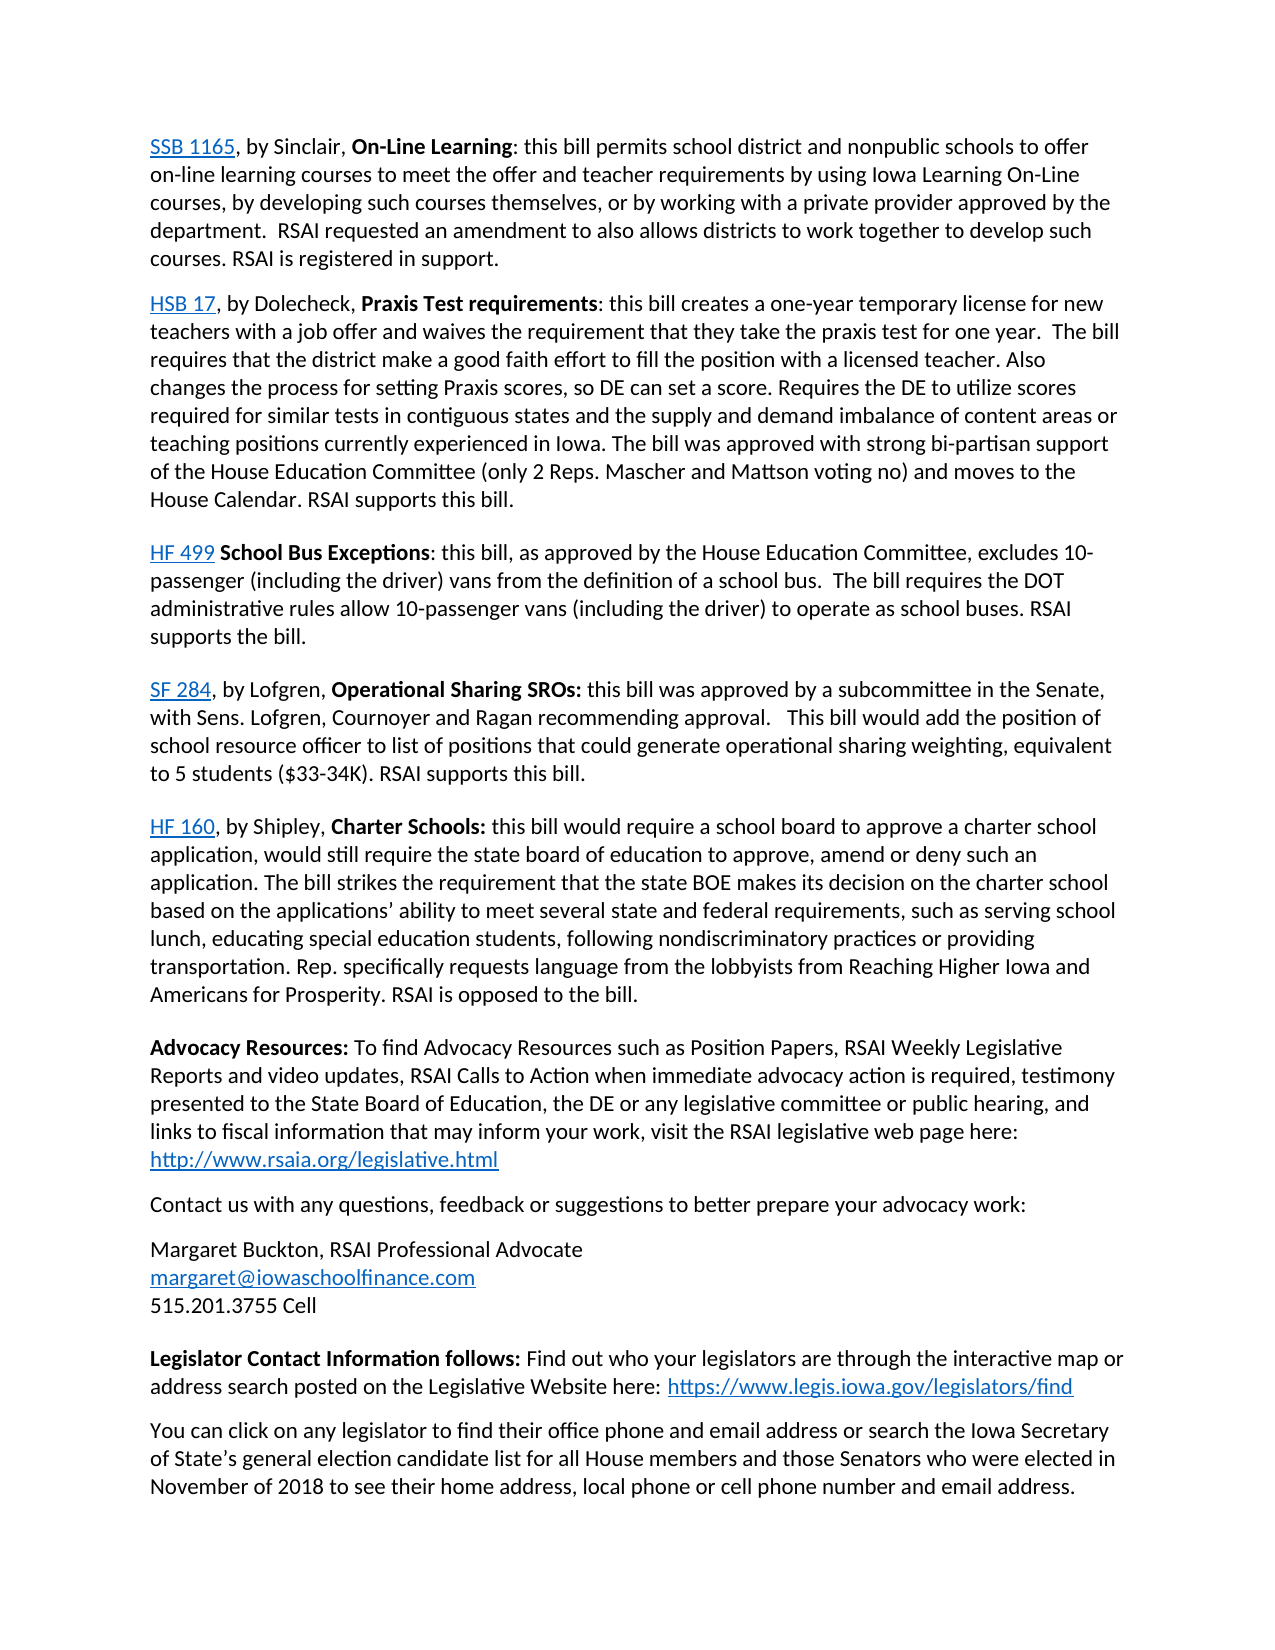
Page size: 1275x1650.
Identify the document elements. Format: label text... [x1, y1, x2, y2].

text 515.201.3755 Cell [150, 1291, 1125, 1319]
text Margaret Buckton, RSAI Professional Advocate [150, 1235, 1125, 1263]
text HF 160, by Shipley, Charter Schools: this bill would require a school board to approve a charter school application, would still require the state board of education to approve, amend or deny such an application. The bill strikes the requirement that the state BOE makes its decision on the charter school based on the applications’ ability to meet several state and federal requirements, such as serving school lunch, educating special education students, following nondiscriminatory practices or providing transportation. Rep. specifically requests language from the lobbyists from Reaching Higher Iowa and Americans for Prosperity. RSAI is opposed to the bill. [150, 812, 1125, 1008]
text HF 499 School Bus Exceptions: this bill, as approved by the House Education Committee, excludes 10-passenger (including the driver) vans from the definition of a school bus. The bill requires the DOT administrative rules allow 10-passenger vans (including the driver) to operate as school buses. RSAI supports the bill. [150, 538, 1125, 650]
text margaret@iowaschoolfinance.com [150, 1263, 1125, 1291]
text Contact us with any questions, feedback or suggestions to better prepare your advocacy work: [150, 1190, 1125, 1218]
text Advocacy Resources: To find Advocacy Resources such as Position Papers, RSAI Weekly Legislative Reports and video updates, RSAI Calls to Action when immediate advocacy action is required, testimony presented to the State Board of Education, the DE or any legislative committee or public hearing, and links to fiscal information that may inform your work, visit the RSAI legislative web page here: http://www.rsaia.org/legislative.html [150, 1033, 1125, 1173]
text HSB 17, by Dolecheck, Praxis Test requirements: this bill creates a one-year temporary license for new teachers with a job offer and waives the requirement that they take the praxis test for one year. The bill requires that the district make a good faith effort to fill the position with a licensed teacher. Also changes the process for setting Praxis scores, so DE can set a score. Requires the DE to utilize scores required for similar tests in contiguous states and the supply and demand imbalance of content areas or teaching positions currently experienced in Iowa. The bill was approved with strong bi-partisan support of the House Education Committee (only 2 Reps. Mascher and Mattson voting no) and moves to the House Calendar. RSAI supports this bill. [150, 289, 1125, 513]
text SSB 1165, by Sinclair, On-Line Learning: this bill permits school district and nonpublic schools to offer on-line learning courses to meet the offer and teacher requirements by using Iowa Learning On-Line courses, by developing such courses themselves, or by working with a private provider approved by the department. RSAI requested an amendment to also allows districts to work together to develop such courses. RSAI is registered in support. [150, 132, 1125, 272]
text Legislator Contact Information follows: Find out who your legislators are through the interactive map or address search posted on the Legislative Website here: https://www.legis.iowa.gov/legislators/find [150, 1344, 1125, 1400]
text You can click on any legislator to find their office phone and email address or search the Iowa Secretary of State’s general election candidate list for all House members and those Senators who were elected in November of 2018 to see their home address, local phone or cell phone number and email address. [150, 1416, 1125, 1501]
text SF 284, by Lofgren, Operational Sharing SROs: this bill was approved by a subcommittee in the Senate, with Sens. Lofgren, Cournoyer and Ragan recommending approval. This bill would add the position of school resource officer to list of positions that could generate operational sharing weighting, equivalent to 5 students ($33-34K). RSAI supports this bill. [150, 675, 1125, 787]
